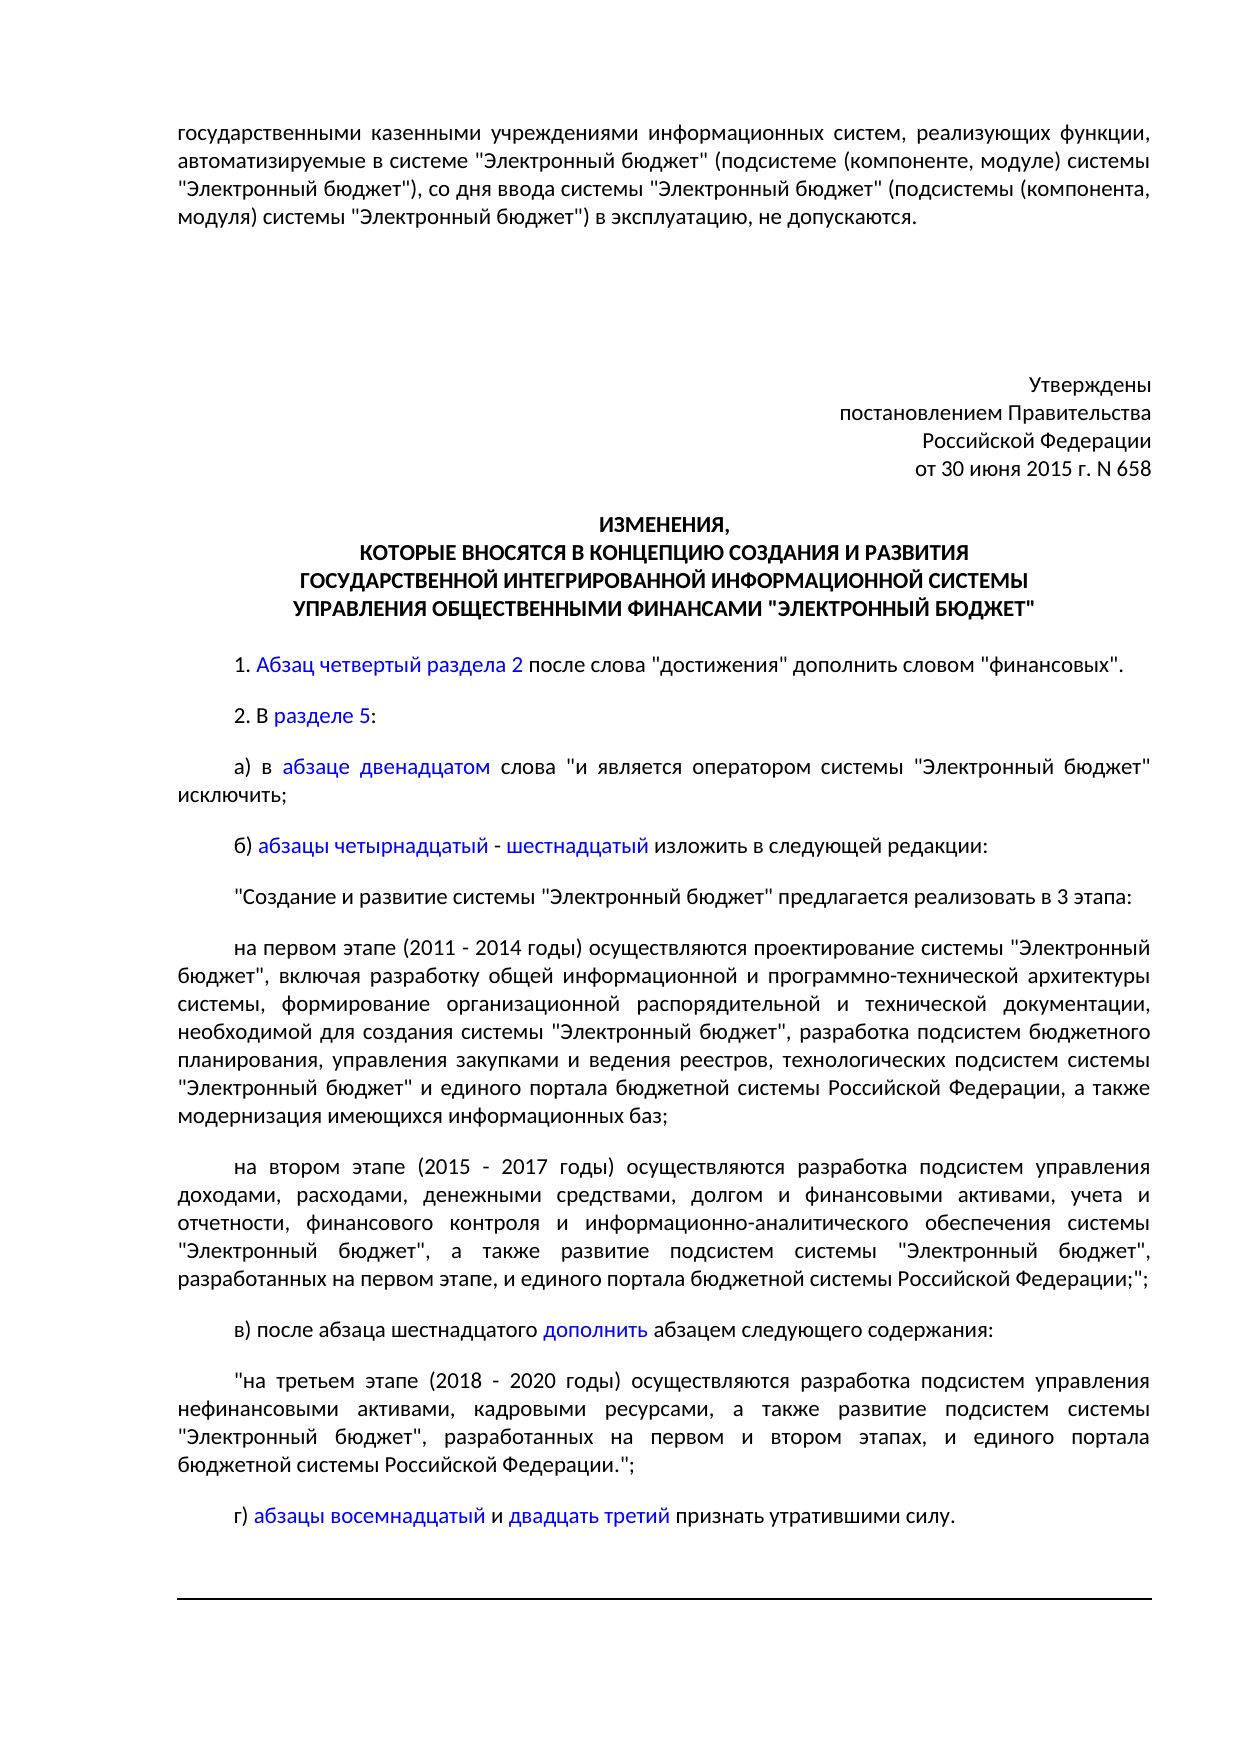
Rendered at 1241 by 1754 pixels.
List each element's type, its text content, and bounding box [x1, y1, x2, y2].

text г) абзацы восемнадцатый и двадцать третий признать утратившими силу. [177, 1501, 1152, 1529]
text б) абзацы четырнадцатый - шестнадцатый изложить в следующей редакции: [177, 831, 1152, 859]
text Утверждены [177, 370, 1152, 398]
text "на третьем этапе (2018 - 2020 годы) осуществляются разработка подсистем управления нефинансовыми активами, кадровыми ресурсами, а также развитие подсистем системы "Электронный бюджет", разработанных на первом и втором этапах, и единого портала бюджетной системы Российской Федерации."; [177, 1366, 1152, 1478]
text от 30 июня 2015 г. N 658 [177, 454, 1152, 482]
text в) после абзаца шестнадцатого дополнить абзацем следующего содержания: [177, 1315, 1152, 1343]
title КОТОРЫЕ ВНОСЯТСЯ В КОНЦЕПЦИЮ СОЗДАНИЯ И РАЗВИТИЯ [177, 538, 1152, 566]
title УПРАВЛЕНИЯ ОБЩЕСТВЕННЫМИ ФИНАНСАМИ "ЭЛЕКТРОННЫЙ БЮДЖЕТ" [177, 594, 1152, 622]
text постановлением Правительства [177, 398, 1152, 426]
text на втором этапе (2015 - 2017 годы) осуществляются разработка подсистем управления доходами, расходами, денежными средствами, долгом и финансовыми активами, учета и отчетности, финансового контроля и информационно-аналитического обеспечения системы "Электронный бюджет", а также развитие подсистем системы "Электронный бюджет", разработанных на первом этапе, и единого портала бюджетной системы Российской Федерации;"; [177, 1152, 1152, 1292]
text "Создание и развитие системы "Электронный бюджет" предлагается реализовать в 3 этапа: [177, 882, 1152, 910]
text на первом этапе (2011 - 2014 годы) осуществляются проектирование системы "Электронный бюджет", включая разработку общей информационной и программно-технической архитектуры системы, формирование организационной распорядительной и технической документации, необходимой для создания системы "Электронный бюджет", разработка подсистем бюджетного планирования, управления закупками и ведения реестров, технологических подсистем системы "Электронный бюджет" и единого портала бюджетной системы Российской Федерации, а также модернизация имеющихся информационных баз; [177, 933, 1152, 1129]
title ИЗМЕНЕНИЯ, [177, 510, 1152, 538]
text а) в абзаце двенадцатом слова "и является оператором системы "Электронный бюджет" исключить; [177, 752, 1152, 808]
text 1. Абзац четвертый раздела 2 после слова "достижения" дополнить словом "финансовых". [177, 651, 1152, 678]
text 2. В разделе 5: [177, 701, 1152, 729]
title ГОСУДАРСТВЕННОЙ ИНТЕГРИРОВАННОЙ ИНФОРМАЦИОННОЙ СИСТЕМЫ [177, 566, 1152, 594]
text Российской Федерации [177, 426, 1152, 454]
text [177, 118, 1152, 230]
